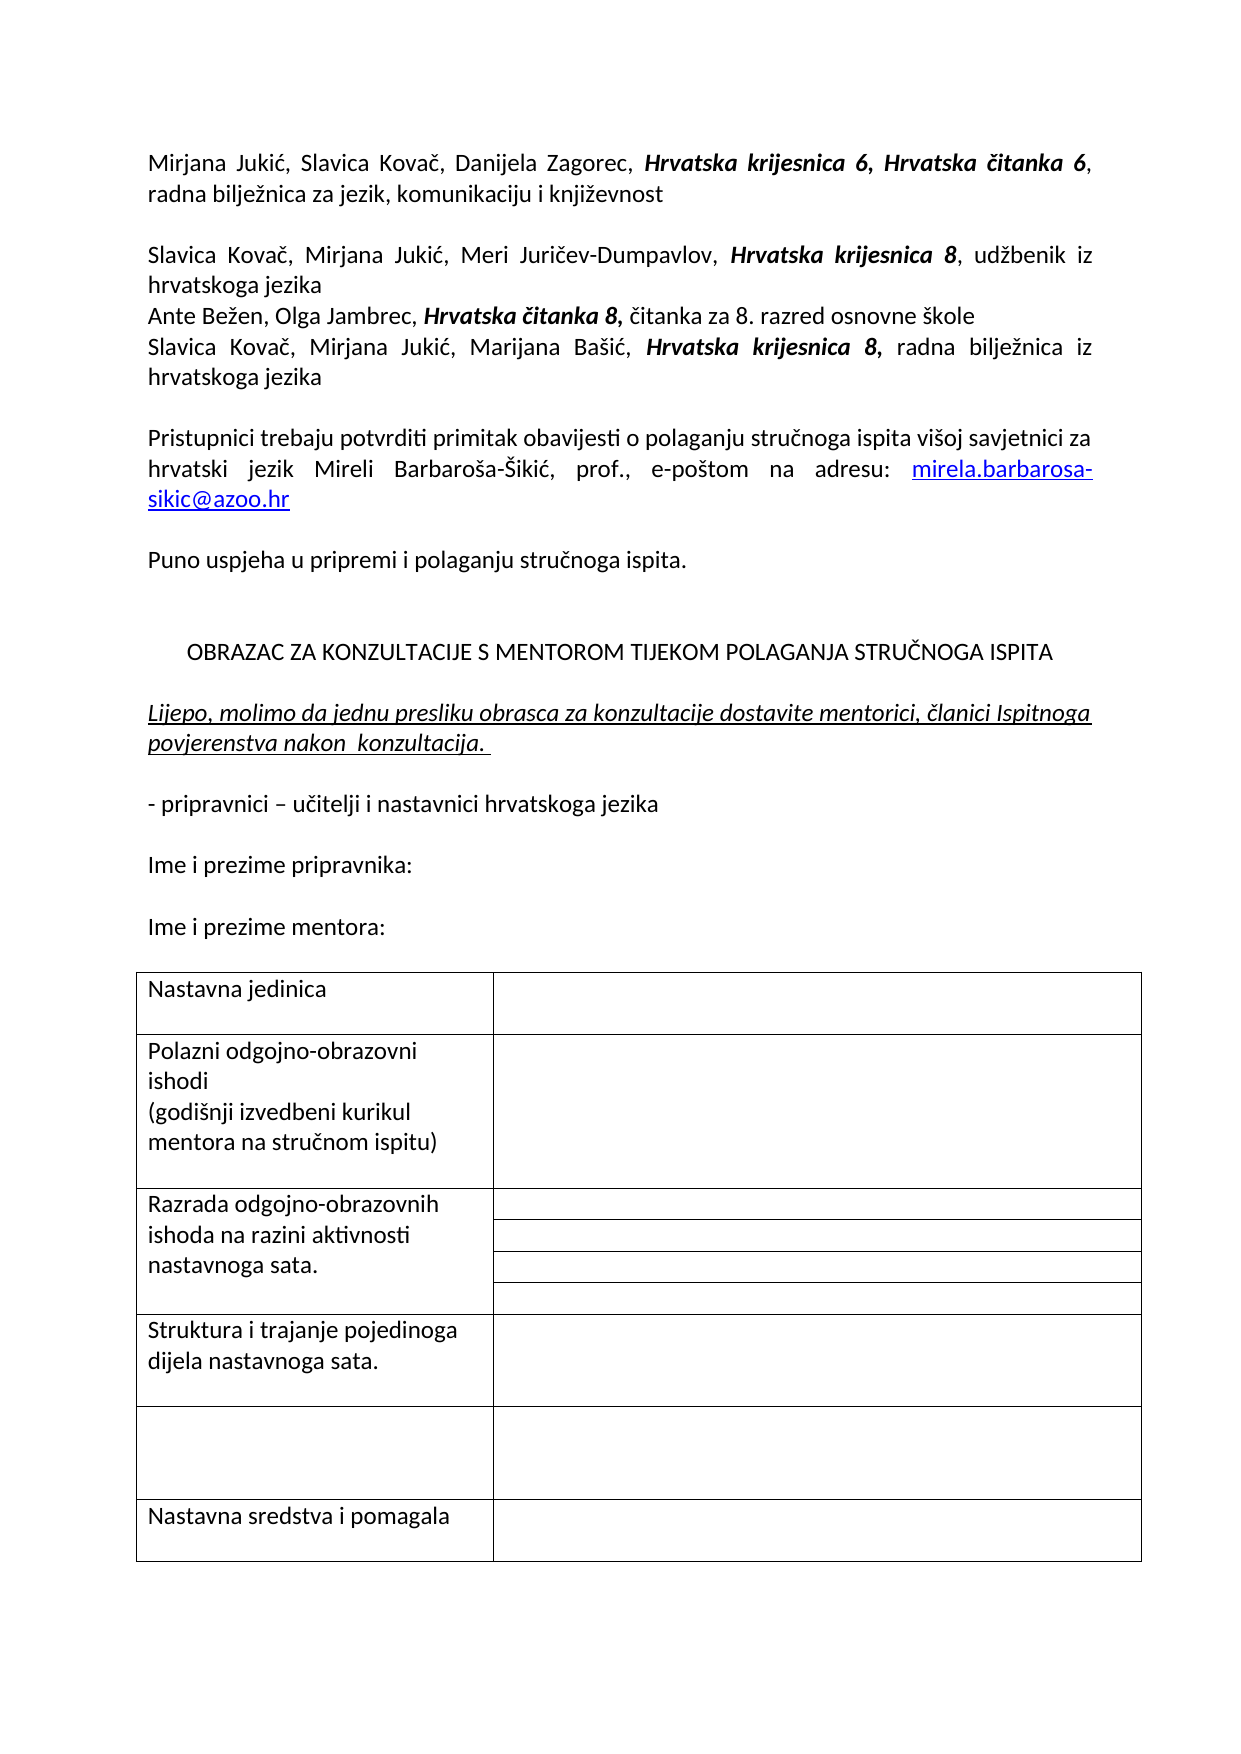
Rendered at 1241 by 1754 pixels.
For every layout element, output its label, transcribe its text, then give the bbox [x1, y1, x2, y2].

table_cell [494, 1252, 1141, 1282]
table_cell [494, 1220, 1141, 1251]
text Mirjana Jukić, Slavica Kovač, Danijela Zagorec, Hrvatska krijesnica 6, Hrvatska čitanka 6, radna bilježnica za jezik, komunikaciju i književnost [148, 148, 1093, 209]
table_cell [494, 1189, 1141, 1219]
text Ime i prezime mentora: [148, 911, 1093, 941]
text Ante Bežen, Olga Jambrec, Hrvatska čitanka 8, čitanka za 8. razred osnovne škole [148, 300, 1093, 331]
table_cell Struktura i trajanje pojedinoga dijela nastavnoga sata. [137, 1315, 493, 1406]
table_cell [494, 1407, 1141, 1499]
text OBRAZAC ZA KONZULTACIJE S MENTOROM TIJEKOM POLAGANJA STRUČNOGA ISPITA [148, 636, 1093, 666]
table_header [494, 973, 1141, 1034]
table_cell Polazni odgojno-obrazovni ishodi (godišnji izvedbeni kurikul mentora na stručnom ispitu) [137, 1035, 493, 1187]
table_cell Razrada odgojno-obrazovnih ishoda na razini aktivnosti nastavnoga sata. [137, 1189, 493, 1314]
text Ime i prezime pripravnika: [148, 849, 1093, 880]
text Slavica Kovač, Mirjana Jukić, Marijana Bašić, Hrvatska krijesnica 8, radna bilježnica iz hrvatskoga jezika [148, 331, 1093, 392]
table_cell Nastavna sredstva i pomagala [137, 1500, 493, 1561]
table_cell [494, 1283, 1141, 1314]
table_cell [494, 1035, 1141, 1187]
text Lijepo, molimo da jednu presliku obrasca za konzultacije dostavite mentorici, članici Ispitnoga povjerenstva nakon konzultacija. [148, 697, 1093, 758]
table_cell [494, 1500, 1141, 1561]
text Slavica Kovač, Mirjana Jukić, Meri Juričev-Dumpavlov, Hrvatska krijesnica 8, udžbenik iz hrvatskoga jezika [148, 239, 1093, 300]
table_cell [137, 1407, 493, 1499]
text - pripravnici – učitelji i nastavnici hrvatskoga jezika [148, 788, 1093, 819]
text Pristupnici trebaju potvrditi primitak obavijesti o polaganju stručnoga ispita višoj savjetnici za hrvatski jezik Mireli Barbaroša-Šikić, prof., e-poštom na adresu: mirela.barbarosa-sikic@azoo.hr [148, 422, 1093, 514]
table_cell [494, 1315, 1141, 1406]
text Puno uspjeha u pripremi i polaganju stručnoga ispita. [148, 544, 1093, 575]
table_header Nastavna jedinica [137, 973, 493, 1034]
